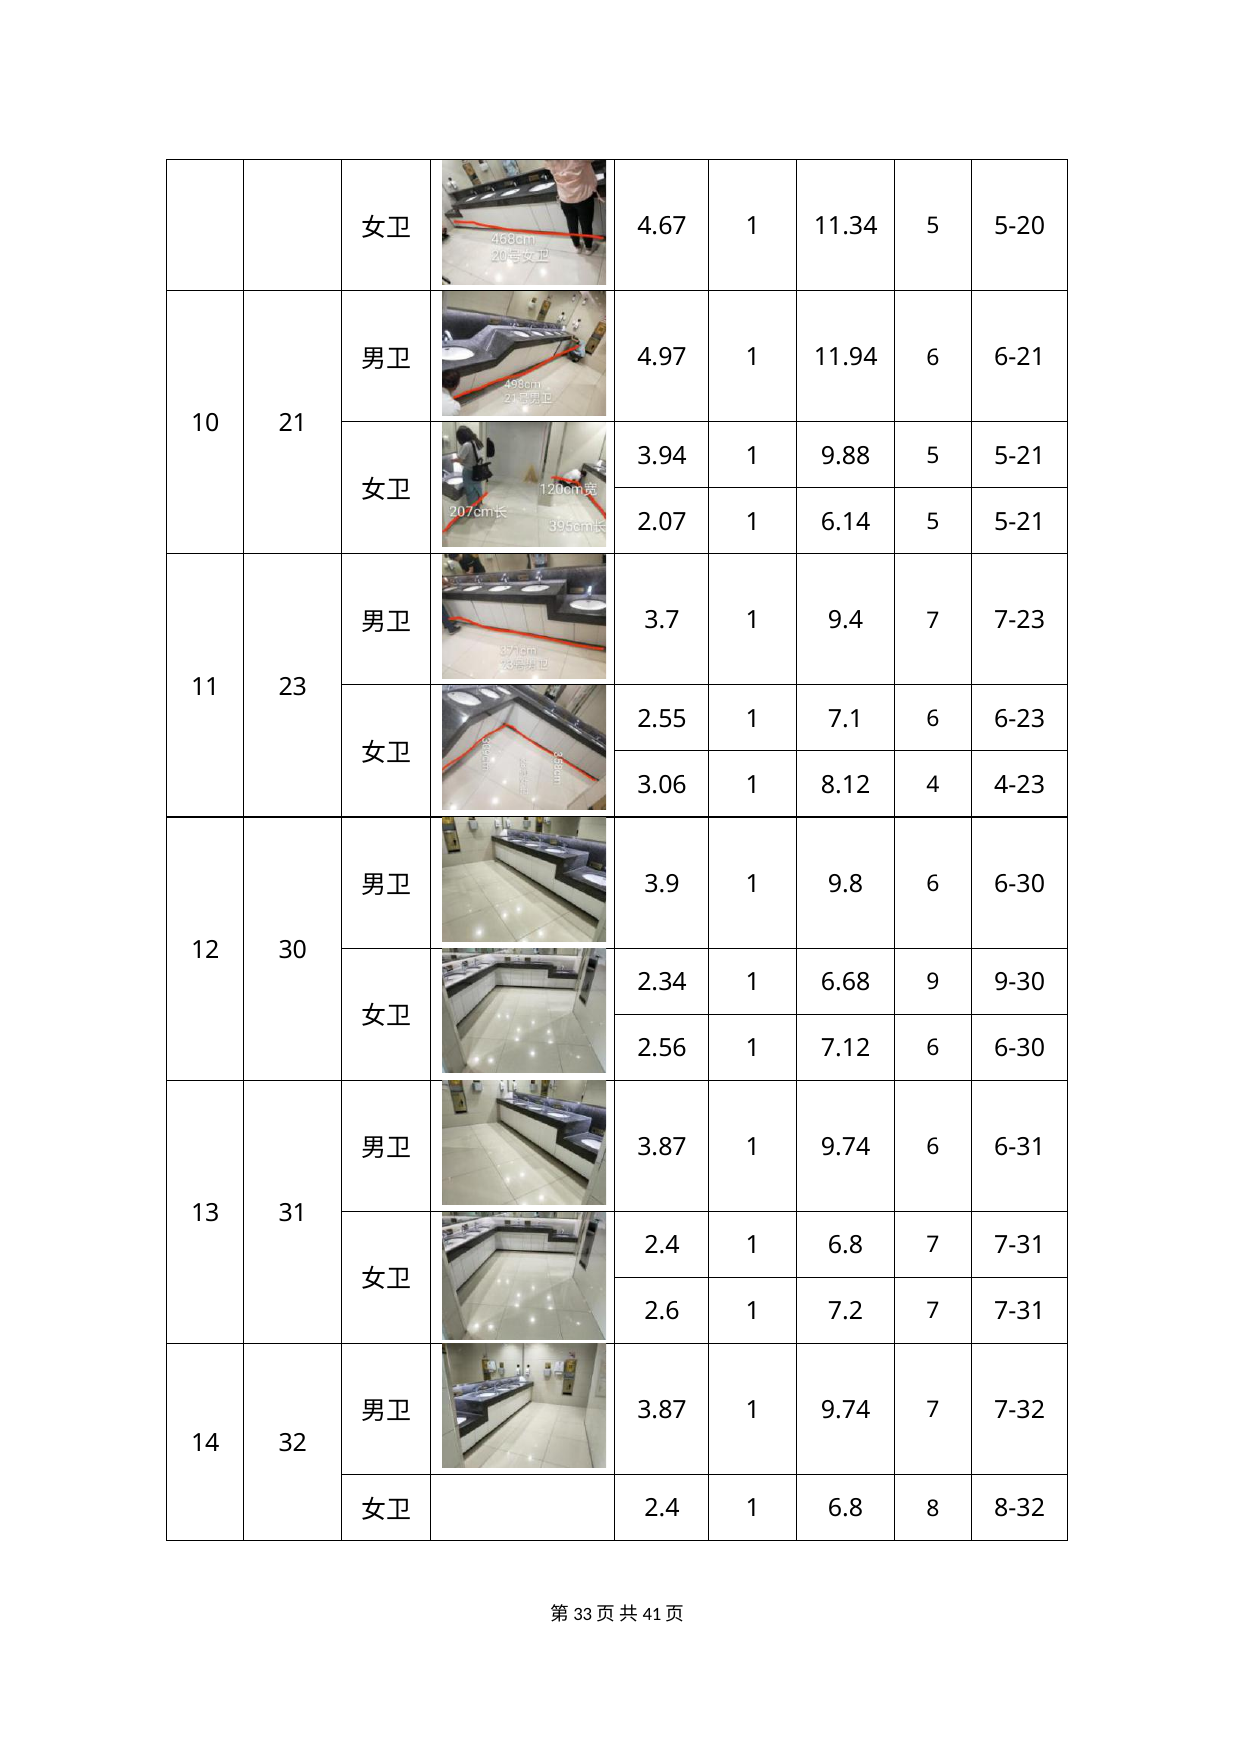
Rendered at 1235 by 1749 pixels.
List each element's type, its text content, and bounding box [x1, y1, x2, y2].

table_cell 1 [709, 160, 796, 290]
table_cell 20 [244, 160, 341, 290]
table_cell 女卫 [342, 685, 430, 816]
table_cell 10 [167, 291, 243, 553]
table_cell 2.6 [615, 1278, 708, 1343]
table_cell [431, 1475, 614, 1540]
table_cell [431, 291, 614, 421]
table_cell 9.4 [797, 554, 894, 684]
table_cell 1 [709, 422, 796, 487]
table_cell 女卫 [342, 1212, 430, 1343]
table_cell 23 [244, 554, 341, 816]
picture [442, 685, 607, 810]
table_cell 6.68 [797, 949, 894, 1013]
table_cell 8-32 [972, 1475, 1067, 1540]
table_cell [431, 160, 614, 290]
table_cell [431, 1081, 614, 1211]
table_cell 12 [167, 818, 243, 1079]
table_cell 6 [895, 818, 971, 947]
table_cell 6.14 [797, 488, 894, 553]
table_cell [431, 1344, 614, 1474]
table_cell 2.55 [615, 685, 708, 750]
table_cell [431, 422, 614, 553]
table_cell 14 [167, 1344, 243, 1540]
table_cell 1 [709, 949, 796, 1013]
table_cell 11.94 [797, 291, 894, 421]
table_cell 5-20 [972, 160, 1067, 290]
picture [442, 948, 607, 1073]
table_cell 6.8 [797, 1475, 894, 1540]
table_cell 女卫 [342, 1475, 430, 1540]
table_cell 4.67 [615, 160, 708, 290]
picture [442, 554, 607, 679]
table_cell 女卫 [342, 422, 430, 553]
picture [442, 1343, 607, 1468]
table_cell 7.1 [797, 685, 894, 750]
table_cell 6-30 [972, 1015, 1067, 1079]
table_cell 7-31 [972, 1278, 1067, 1343]
table_cell [431, 554, 614, 684]
picture [442, 1080, 607, 1205]
table_cell 3.87 [615, 1081, 708, 1211]
table_cell 2.07 [615, 488, 708, 553]
table_cell 3.87 [615, 1344, 708, 1474]
table_cell 1 [709, 751, 796, 816]
table_cell 6-31 [972, 1081, 1067, 1211]
table_cell 7.2 [797, 1278, 894, 1343]
table_cell 6-21 [972, 291, 1067, 421]
table_cell 男卫 [342, 1344, 430, 1474]
table_cell 2.4 [615, 1212, 708, 1277]
table_cell 1 [709, 1081, 796, 1211]
table_cell 女卫 [342, 160, 430, 290]
table_cell 6 [895, 1015, 971, 1079]
table_cell 6 [895, 291, 971, 421]
picture [442, 160, 607, 285]
table_cell 1 [709, 1475, 796, 1540]
table_cell 32 [244, 1344, 341, 1540]
table_cell 1 [709, 818, 796, 947]
picture [442, 817, 607, 942]
table_cell 5 [895, 422, 971, 487]
table_cell 9.74 [797, 1081, 894, 1211]
table_cell 7 [895, 554, 971, 684]
table_cell [431, 818, 614, 947]
table_cell 11.34 [797, 160, 894, 290]
table_cell 5-21 [972, 422, 1067, 487]
table_cell [431, 685, 614, 816]
table_cell 1 [709, 1015, 796, 1079]
table_cell 7-32 [972, 1344, 1067, 1474]
table_cell 7 [895, 1344, 971, 1474]
table_cell 4-23 [972, 751, 1067, 816]
table_cell 男卫 [342, 291, 430, 421]
table_cell [431, 1212, 614, 1343]
table_cell 6 [895, 685, 971, 750]
table_cell 女卫 [342, 949, 430, 1079]
table_cell 9-30 [972, 949, 1067, 1013]
table_cell 4.97 [615, 291, 708, 421]
table_cell 8.12 [797, 751, 894, 816]
table_cell 13 [167, 1081, 243, 1343]
table_cell 3.7 [615, 554, 708, 684]
table_cell 7-23 [972, 554, 1067, 684]
picture [442, 422, 607, 547]
table_cell 2.56 [615, 1015, 708, 1079]
table_cell 9.8 [797, 818, 894, 947]
table_cell 男卫 [342, 818, 430, 947]
table_cell 3.06 [615, 751, 708, 816]
table_cell 男卫 [342, 554, 430, 684]
table_cell 2.34 [615, 949, 708, 1013]
table_cell 31 [244, 1081, 341, 1343]
table_cell 9 [895, 949, 971, 1013]
table_cell 7 [895, 1212, 971, 1277]
table_cell 4 [895, 751, 971, 816]
table_cell 5-21 [972, 488, 1067, 553]
table_cell 21 [244, 291, 341, 553]
table_cell [431, 949, 614, 1079]
table_cell 9.74 [797, 1344, 894, 1474]
picture [442, 1212, 607, 1340]
table_cell 1 [709, 1344, 796, 1474]
table_cell 男卫 [342, 1081, 430, 1211]
table_cell 1 [709, 291, 796, 421]
table_cell 8 [895, 1475, 971, 1540]
table_cell 1 [709, 685, 796, 750]
table_cell 6 [895, 1081, 971, 1211]
table_cell 3.9 [615, 818, 708, 947]
table_cell 3.94 [615, 422, 708, 487]
table_cell 6-30 [972, 818, 1067, 947]
table_cell 9.88 [797, 422, 894, 487]
table_cell 7-31 [972, 1212, 1067, 1277]
table_cell 2.4 [615, 1475, 708, 1540]
table_cell 6-23 [972, 685, 1067, 750]
table_cell 11 [167, 554, 243, 816]
table_cell 1 [709, 1278, 796, 1343]
picture [442, 291, 607, 416]
table_cell 9 [167, 160, 243, 290]
table_cell 7.12 [797, 1015, 894, 1079]
table_cell 30 [244, 818, 341, 1079]
table_cell 7 [895, 1278, 971, 1343]
table_cell 1 [709, 1212, 796, 1277]
table_cell 1 [709, 488, 796, 553]
table_cell 1 [709, 554, 796, 684]
table_cell 6.8 [797, 1212, 894, 1277]
table_cell 5 [895, 488, 971, 553]
table_cell 5 [895, 160, 971, 290]
